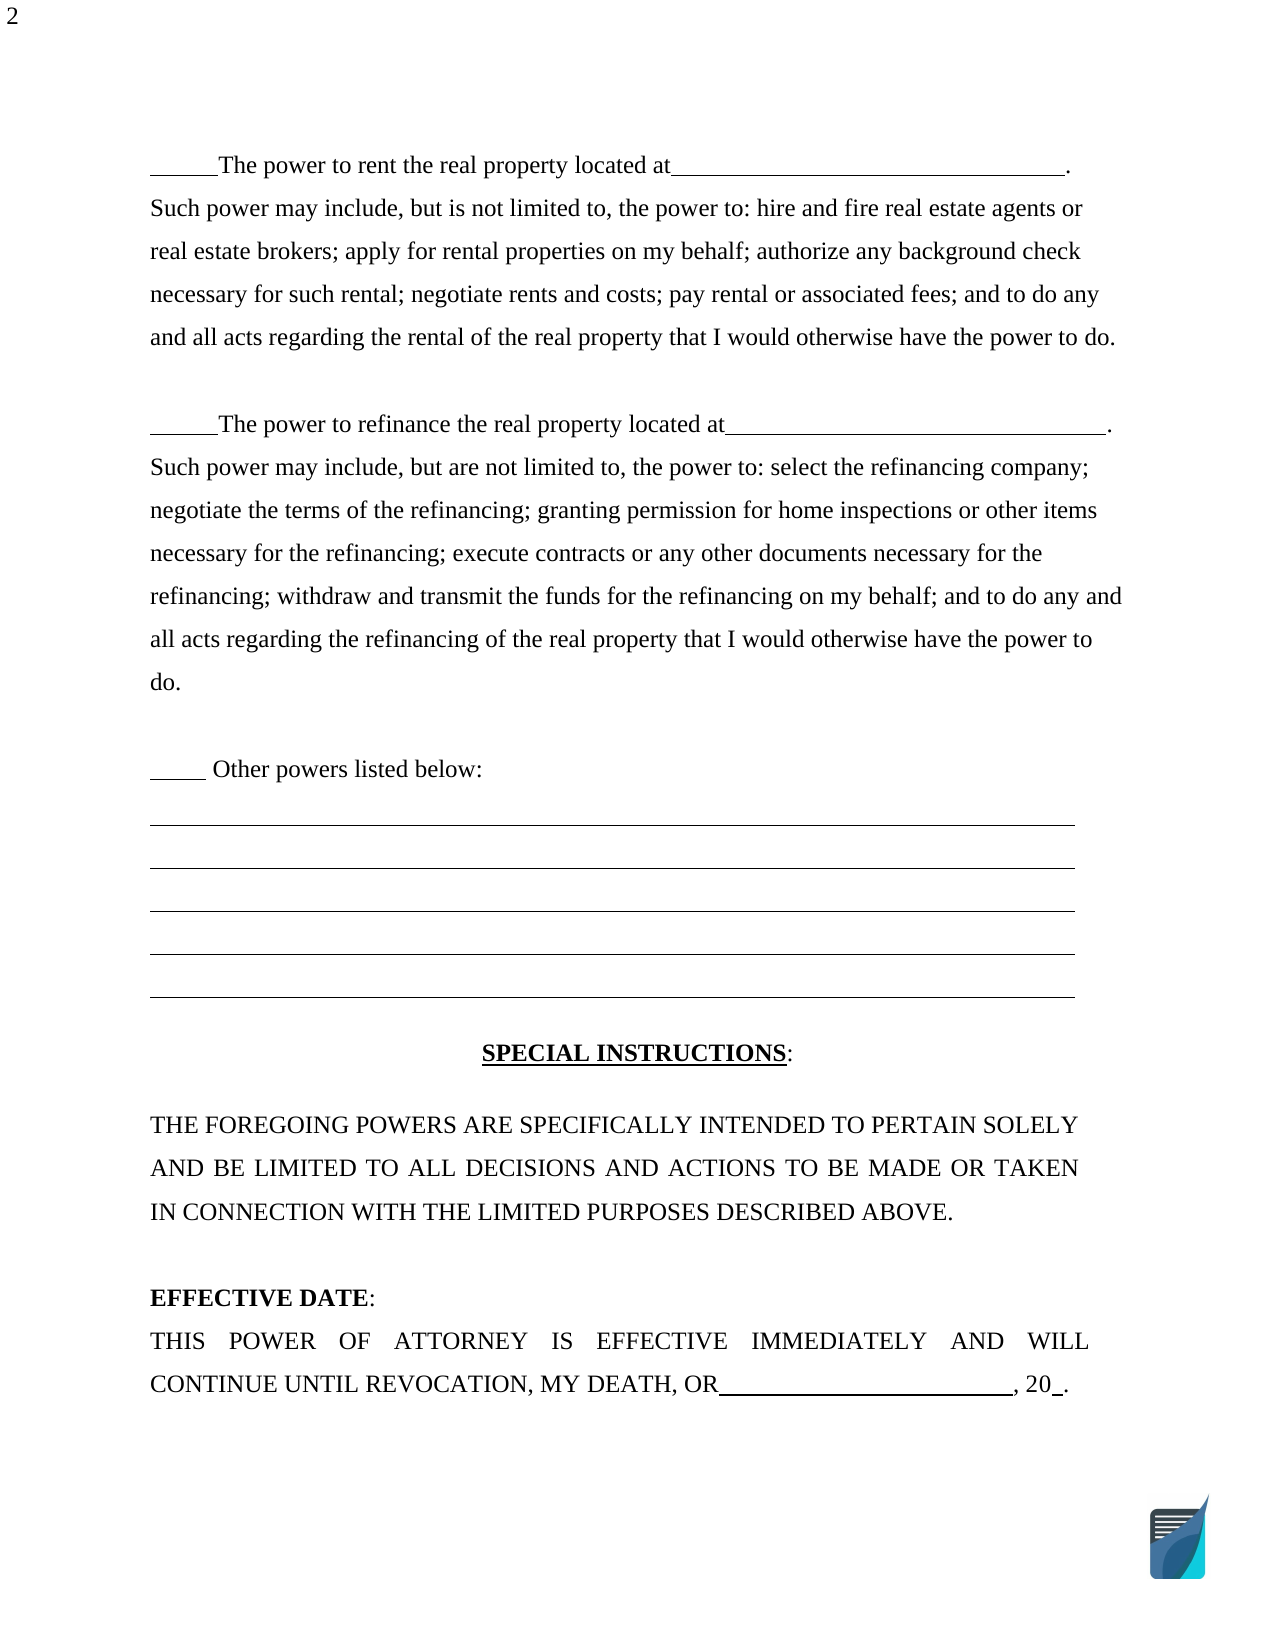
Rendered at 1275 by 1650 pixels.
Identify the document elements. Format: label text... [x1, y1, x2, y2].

text The power to rent the real property located at . Such power may include, but is not limited to, the power to: hire and fire real estate agents or real estate brokers; apply for rental properties on my behalf; authorize any background check necessary for such rental; negotiate rents and costs; pay rental or associated fees; and to do any and all acts regarding the rental of the real property that I would otherwise have the power to do. [150, 150, 1116, 351]
subtitle EFFECTIVE DATE: [150, 1283, 1135, 1312]
picture [1147, 1493, 1212, 1579]
text The power to refinance the real property located at . Such power may include, but are not limited to, the power to: select the refinancing company; negotiate the terms of the refinancing; granting permission for home inspections or other items necessary for the refinancing; execute contracts or any other documents necessary for the refinancing; withdraw and transmit the funds for the refinancing on my behalf; and to do any and all acts regarding the refinancing of the real property that I would otherwise have the power to do. [150, 409, 1122, 696]
subtitle SPECIAL INSTRUCTIONS: [207, 1038, 1067, 1067]
text Other powers listed below: [150, 754, 1135, 783]
text THE FOREGOING POWERS ARE SPECIFICALLY INTENDED TO PERTAIN SOLELY AND BE LIMITED TO ALL DECISIONS AND ACTIONS TO BE MADE OR TAKEN IN CONNECTION WITH THE LIMITED PURPOSES DESCRIBED ABOVE. [150, 1110, 1080, 1225]
text THIS POWER OF ATTORNEY IS EFFECTIVE IMMEDIATELY AND WILL CONTINUE UNTIL REVOCATION, MY DEATH, OR , 20 . [150, 1326, 1090, 1398]
